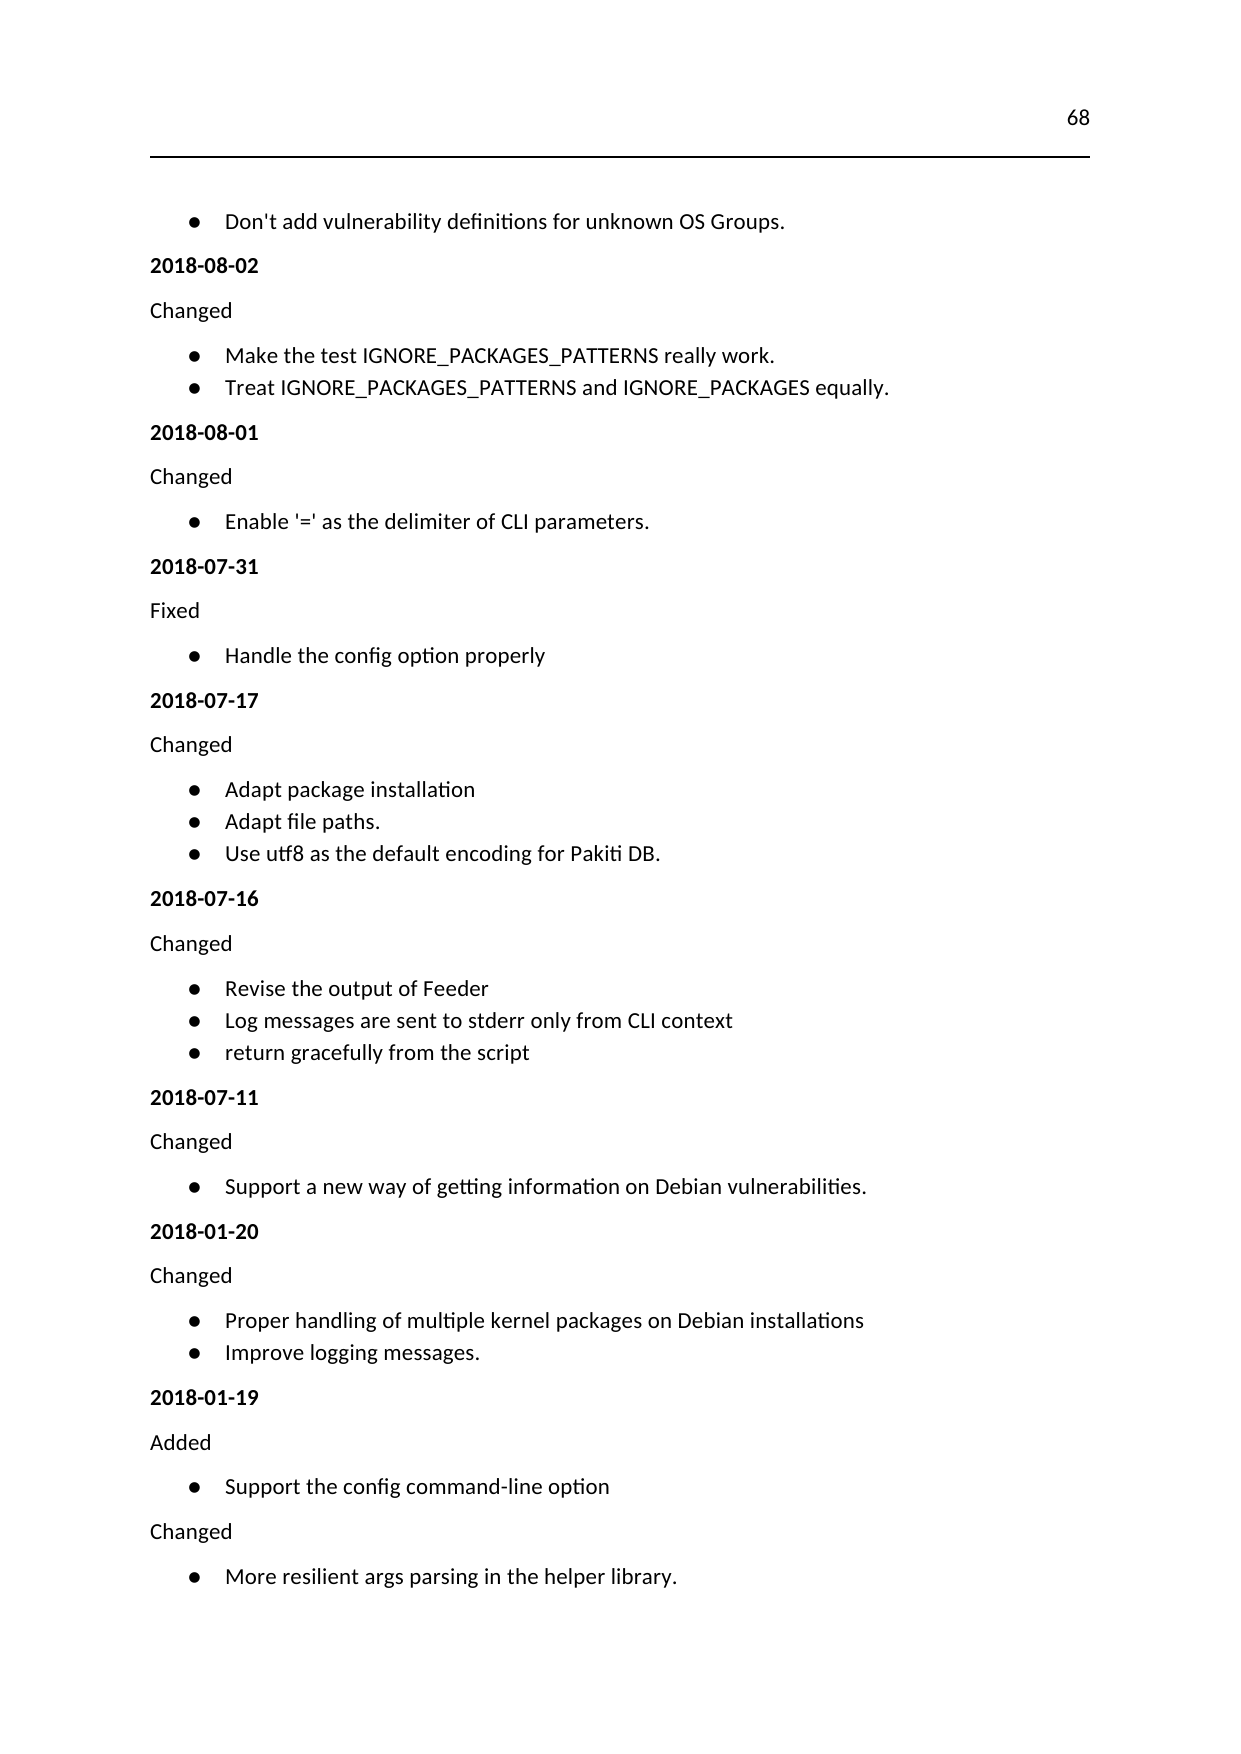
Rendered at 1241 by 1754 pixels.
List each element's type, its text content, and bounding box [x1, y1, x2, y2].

list Use utf8 as the default encoding for Pakiti DB. [187, 839, 1090, 868]
text Changed [150, 1261, 1090, 1289]
text Changed [150, 1517, 1090, 1545]
text 2018-08-01 [150, 418, 1090, 446]
list Don't add vulnerability definitions for unknown OS Groups. [187, 207, 1090, 235]
list Make the test IGNORE_PACKAGES_PATTERNS really work. [187, 341, 1090, 369]
list Support the config command-line option [187, 1472, 1090, 1500]
text Fixed [150, 596, 1090, 624]
text 2018-07-31 [150, 552, 1090, 580]
list Adapt package installation [187, 775, 1090, 803]
list Handle the config option properly [187, 641, 1090, 669]
list Enable '=' as the delimiter of CLI parameters. [187, 507, 1090, 535]
text Changed [150, 929, 1090, 957]
text 2018-07-17 [150, 686, 1090, 714]
list Adapt file paths. [187, 807, 1090, 835]
list Revise the output of Feeder [187, 974, 1090, 1002]
text 2018-01-20 [150, 1217, 1090, 1245]
text 2018-07-16 [150, 884, 1090, 912]
text Changed [150, 731, 1090, 758]
text Changed [150, 296, 1090, 324]
list More resilient args parsing in the helper library. [187, 1562, 1090, 1590]
text 2018-01-19 [150, 1383, 1090, 1411]
list Support a new way of getting information on Debian vulnerabilities. [187, 1172, 1090, 1200]
list Treat IGNORE_PACKAGES_PATTERNS and IGNORE_PACKAGES equally. [187, 373, 1090, 401]
text Changed [150, 1127, 1090, 1155]
list Log messages are sent to stderr only from CLI context [187, 1006, 1090, 1034]
text Added [150, 1428, 1090, 1456]
list Improve logging messages. [187, 1338, 1090, 1366]
list Proper handling of multiple kernel packages on Debian installations [187, 1306, 1090, 1334]
text 2018-07-11 [150, 1083, 1090, 1111]
text Changed [150, 462, 1090, 490]
text 2018-08-02 [150, 251, 1090, 279]
list return gracefully from the script [187, 1038, 1090, 1066]
